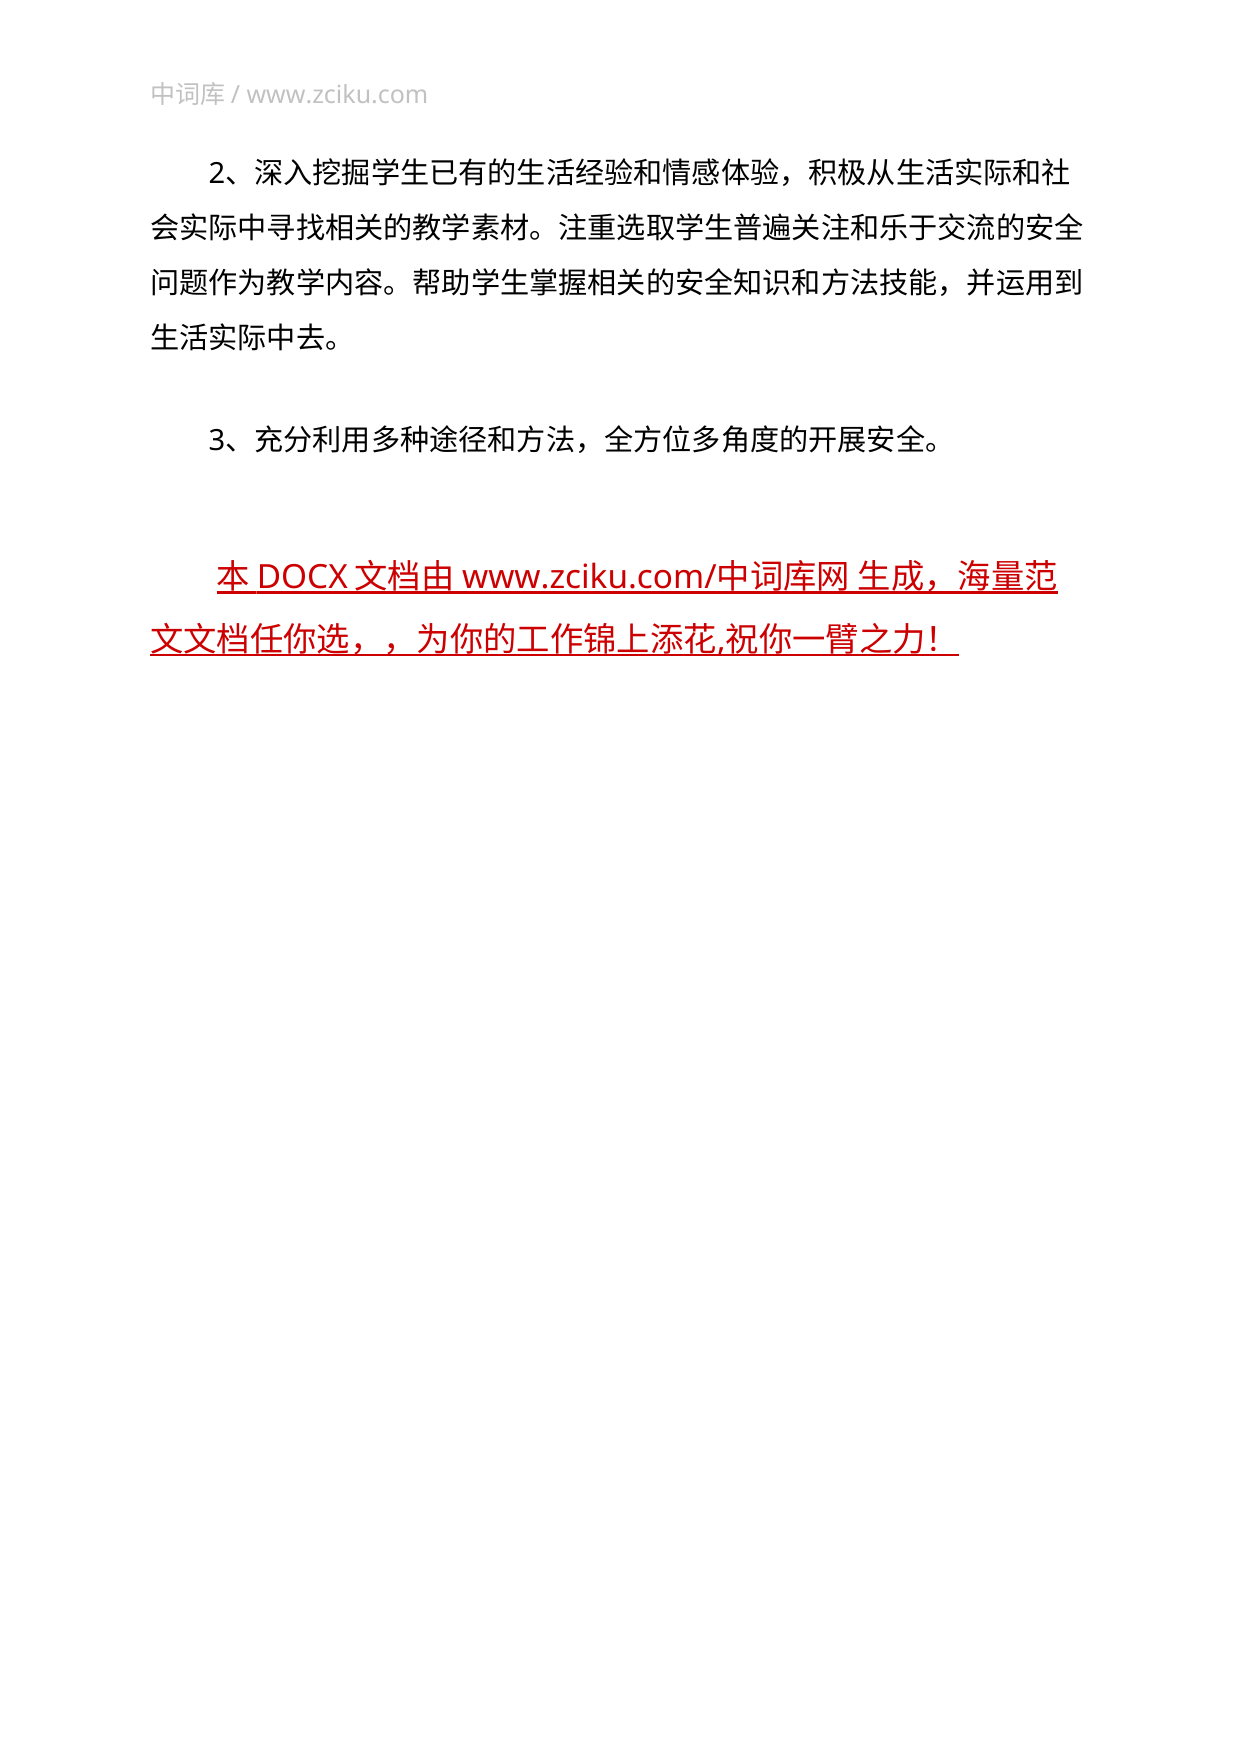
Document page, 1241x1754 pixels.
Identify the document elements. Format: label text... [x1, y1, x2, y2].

text 3、充分利用多种途径和方法，全方位多角度的开展安全。 [150, 417, 1090, 459]
text 本DOCX文档由 www.zciku.com/中词库网 生成，海量范文文档任你选，，为你的工作锦上添花,祝你一臂之力！ [150, 550, 1090, 661]
text 2、深入挖掘学生已有的生活经验和情感体验，积极从生活实际和社会实际中寻找相关的教学素材。注重选取学生普遍关注和乐于交流的安全问题作为教学内容。帮助学生掌握相关的安全知识和方法技能，并运用到生活实际中去。 [150, 150, 1090, 357]
